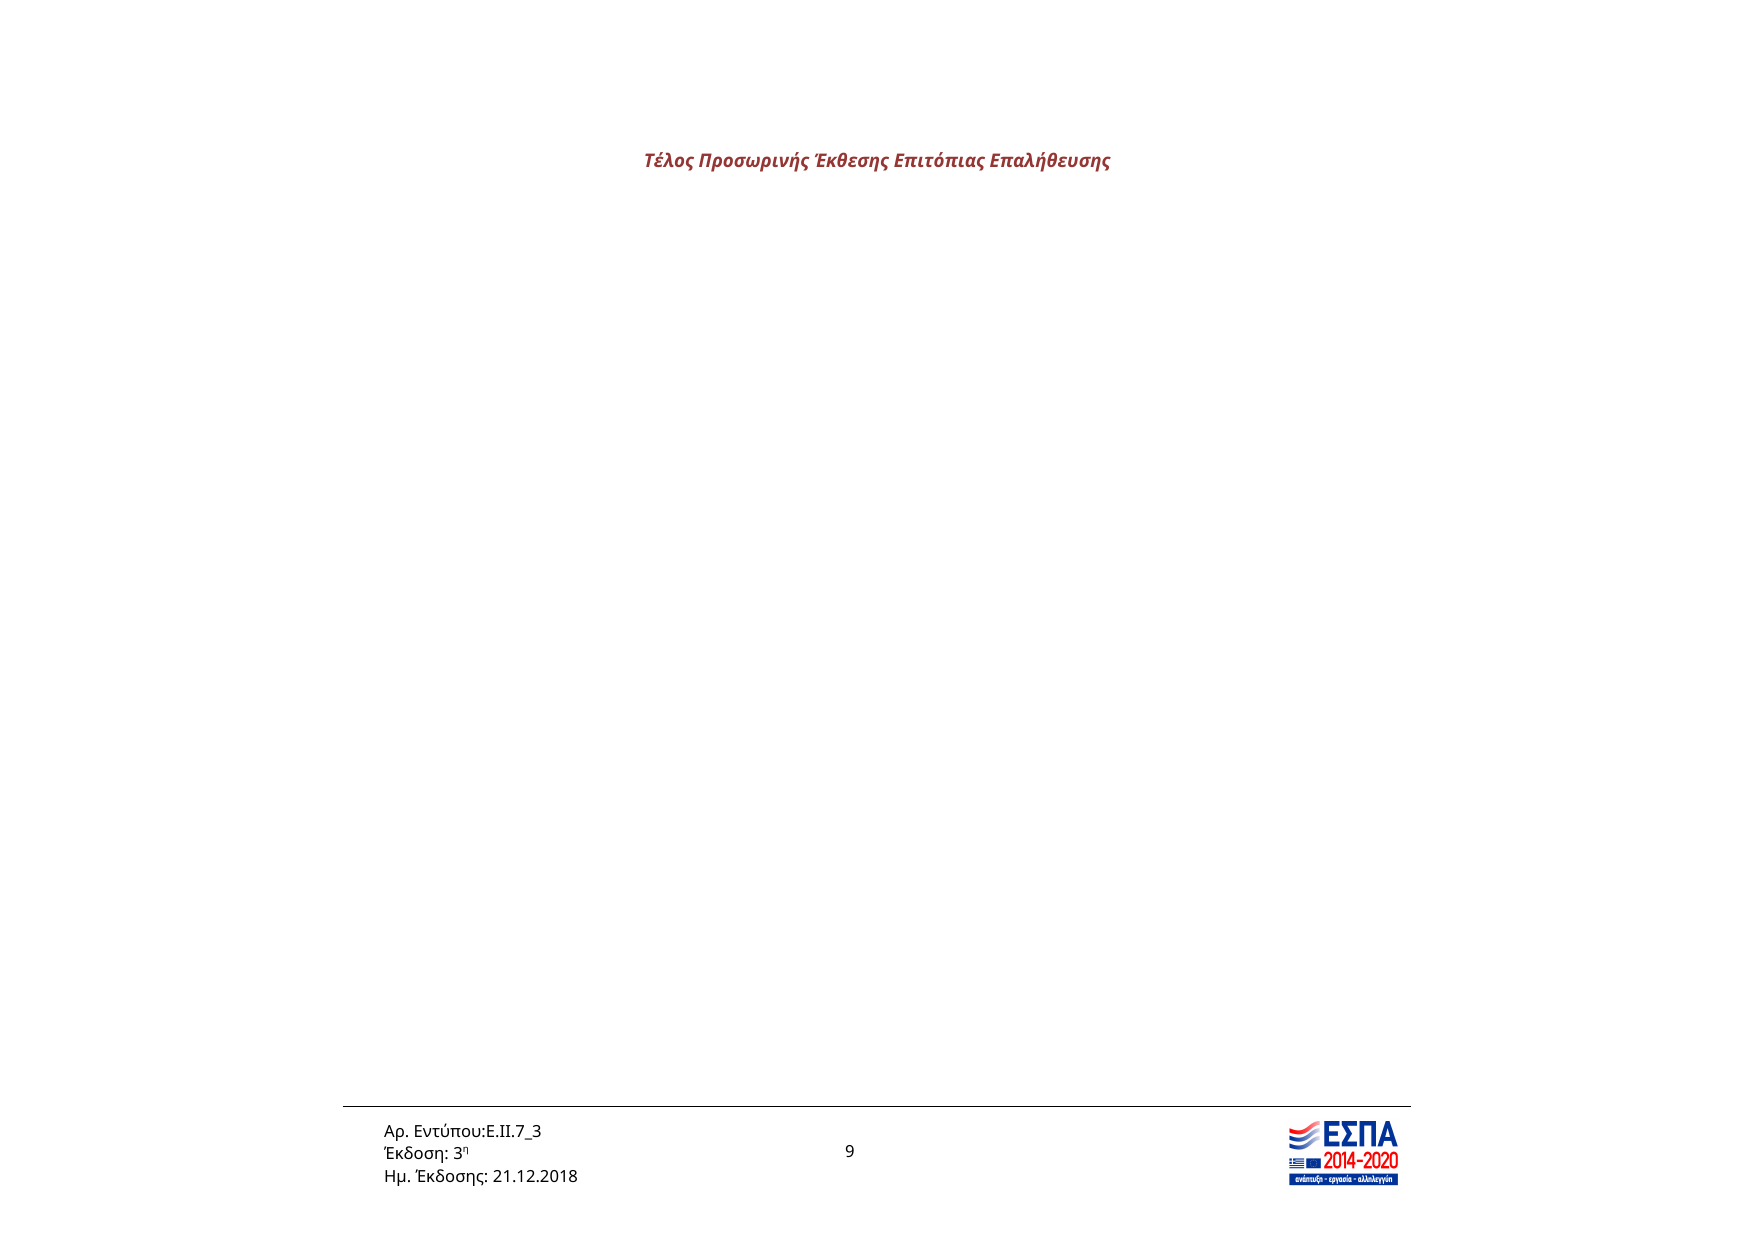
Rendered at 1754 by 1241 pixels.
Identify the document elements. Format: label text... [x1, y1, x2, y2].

title Τέλος Προσωρινής Έκθεσης Επιτόπιας Επαλήθευσης [112, 148, 1642, 173]
picture [1286, 1119, 1401, 1187]
